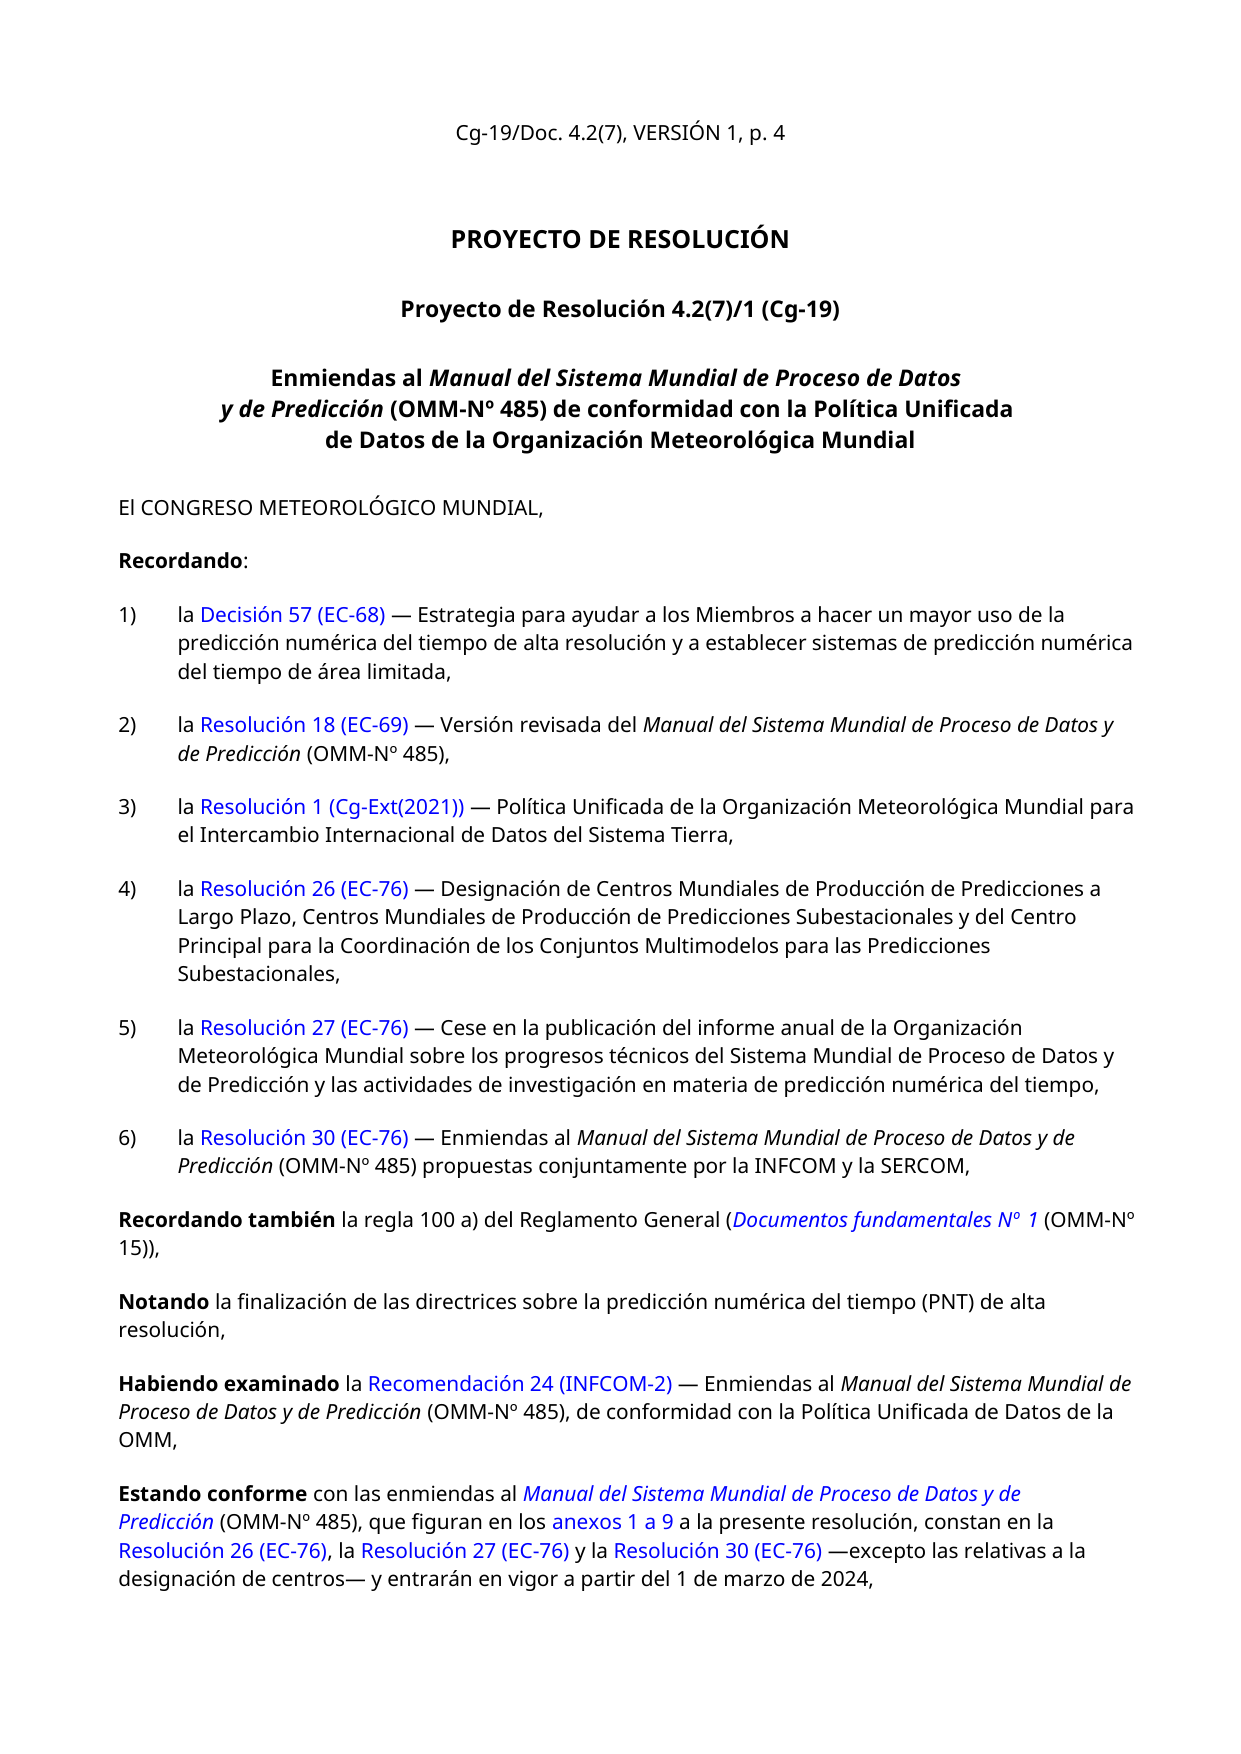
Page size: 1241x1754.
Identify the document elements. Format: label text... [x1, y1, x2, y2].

subtitle Enmiendas al Manual del Sistema Mundial de Proceso de Datos y de Predicción (OMM-Nº 485) de conformidad con la Política Unificada de Datos de la Organización Meteorológica Mundial [118, 362, 1122, 456]
text 4) la Resolución 26 (EC-76) — Designación de Centros Mundiales de Producción de Predicciones a Largo Plazo, Centros Mundiales de Producción de Predicciones Subestacionales y del Centro Principal para la Coordinación de los Conjuntos Multimodelos para las Predicciones Subestacionales, [118, 874, 1140, 988]
text 2) la Resolución 18 (EC-69) — Versión revisada del Manual del Sistema Mundial de Proceso de Datos y de Predicción (OMM-Nº 485), [118, 710, 1140, 767]
text 1) la Decisión 57 (EC-68) — Estrategia para ayudar a los Miembros a hacer un mayor uso de la predicción numérica del tiempo de alta resolución y a establecer sistemas de predicción numérica del tiempo de área limitada, [118, 600, 1140, 685]
subtitle PROYECTO DE RESOLUCIÓN [118, 222, 1122, 256]
text El CONGRESO METEOROLÓGICO MUNDIAL, [118, 493, 1122, 522]
text Estando conforme con las enmiendas al Manual del Sistema Mundial de Proceso de Datos y de Predicción (OMM-Nº 485), que figuran en los anexos 1 a 9 a la presente resolución, constan en la Resolución 26 (EC-76), la Resolución 27 (EC-76) y la Resolución 30 (EC-76) —excepto las relativas a la designación de centros— y entrarán en vigor a partir del 1 de marzo de 2024, [118, 1479, 1122, 1593]
text 6) la Resolución 30 (EC-76) — Enmiendas al Manual del Sistema Mundial de Proceso de Datos y de Predicción (OMM-Nº 485) propuestas conjuntamente por la INFCOM y la SERCOM, [118, 1123, 1140, 1180]
text Habiendo examinado la Recomendación 24 (INFCOM-2) — Enmiendas al Manual del Sistema Mundial de Proceso de Datos y de Predicción (OMM-Nº 485), de conformidad con la Política Unificada de Datos de la OMM, [118, 1369, 1140, 1454]
text Recordando: [118, 547, 1122, 575]
text 5) la Resolución 27 (EC-76) — Cese en la publicación del informe anual de la Organización Meteorológica Mundial sobre los progresos técnicos del Sistema Mundial de Proceso de Datos y de Predicción y las actividades de investigación en materia de predicción numérica del tiempo, [118, 1013, 1137, 1098]
text 3) la Resolución 1 (Cg-Ext(2021)) — Política Unificada de la Organización Meteorológica Mundial para el Intercambio Internacional de Datos del Sistema Tierra, [118, 792, 1140, 849]
text Notando la finalización de las directrices sobre la predicción numérica del tiempo (PNT) de alta resolución, [118, 1287, 1122, 1344]
text Recordando también la regla 100 a) del Reglamento General (Documentos fundamentales Nº 1 (OMM-Nº 15)), [118, 1205, 1140, 1262]
subtitle Proyecto de Resolución 4.2(7)/1 (Cg-19) [118, 293, 1122, 324]
